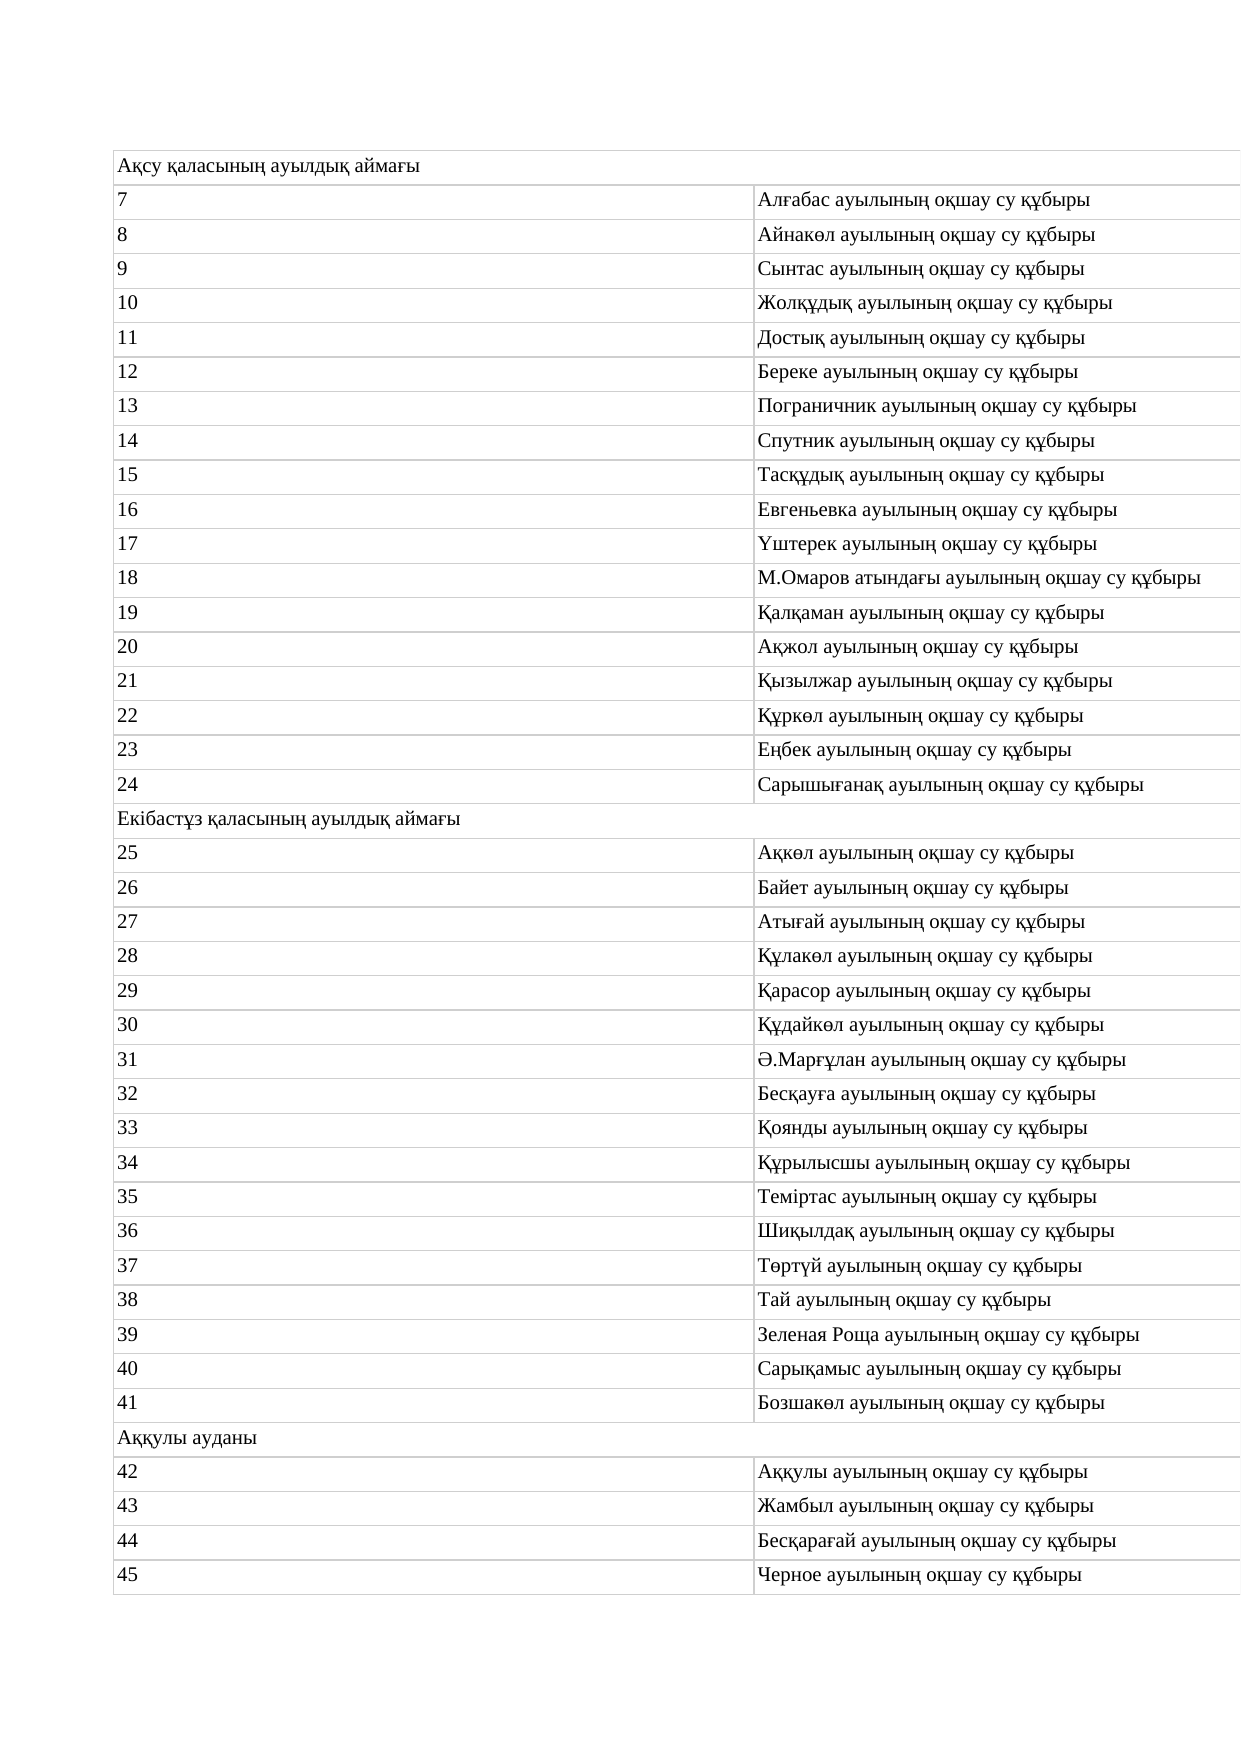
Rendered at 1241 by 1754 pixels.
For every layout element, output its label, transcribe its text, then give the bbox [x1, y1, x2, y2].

table_cell 35 [114, 1183, 753, 1216]
table_cell 17 [114, 529, 753, 562]
table_cell Қалқаман ауылының оқшау су құбыры [755, 598, 1240, 631]
table_cell 31 [114, 1045, 753, 1078]
table_cell М.Омаров атындағы ауылының оқшау су құбыры [755, 564, 1240, 597]
table_cell Қызылжар ауылының оқшау су құбыры [755, 667, 1240, 700]
table_cell Пограничник ауылының оқшау су құбыры [755, 392, 1240, 425]
table_cell 43 [114, 1492, 753, 1525]
table_cell Аққулы ауданы [114, 1423, 1240, 1456]
table_cell Жамбыл ауылының оқшау су құбыры [755, 1492, 1240, 1525]
table_cell Сынтас ауылының оқшау су құбыры [755, 254, 1240, 287]
table_cell 13 [114, 392, 753, 425]
table_cell Тасқұдық ауылының оқшау су құбыры [755, 461, 1240, 494]
table_cell 10 [114, 289, 753, 322]
table_cell Достық ауылының оқшау су құбыры [755, 323, 1240, 356]
table_cell Жолқұдық ауылының оқшау су құбыры [755, 289, 1240, 322]
table_cell 34 [114, 1148, 753, 1181]
table_cell 15 [114, 461, 753, 494]
table_cell Бесқарағай ауылының оқшау су құбыры [755, 1526, 1240, 1559]
table_cell 8 [114, 220, 753, 253]
table_cell Ә.Марғұлан ауылының оқшау су құбыры [755, 1045, 1240, 1078]
table_cell 26 [114, 873, 753, 906]
table_cell 11 [114, 323, 753, 356]
table_cell Теміртас ауылының оқшау су құбыры [755, 1183, 1240, 1216]
table_cell Алғабас ауылының оқшау су құбыры [755, 186, 1240, 219]
table_cell 7 [114, 186, 753, 219]
table_cell 40 [114, 1354, 753, 1387]
table_cell 28 [114, 942, 753, 975]
table_cell Бесқауға ауылының оқшау су құбыры [755, 1079, 1240, 1112]
table_cell Қарасор ауылының оқшау су құбыры [755, 976, 1240, 1009]
table_cell Береке ауылының оқшау су құбыры [755, 358, 1240, 391]
table_cell 29 [114, 976, 753, 1009]
table_cell Черное ауылының оқшау су құбыры [755, 1561, 1240, 1594]
table_cell Еңбек ауылының оқшау су құбыры [755, 736, 1240, 769]
table_cell Қоянды ауылының оқшау су құбыры [755, 1114, 1240, 1147]
table_cell Байет ауылының оқшау су құбыры [755, 873, 1240, 906]
table_cell 33 [114, 1114, 753, 1147]
table_cell Аққулы ауылының оқшау су құбыры [755, 1458, 1240, 1491]
table_cell 16 [114, 495, 753, 528]
table_cell Үштерек ауылының оқшау су құбыры [755, 529, 1240, 562]
table_cell Шиқылдақ ауылының оқшау су құбыры [755, 1217, 1240, 1250]
table_cell Атығай ауылының оқшау су құбыры [755, 908, 1240, 941]
table_cell Төртүй ауылының оқшау су құбыры [755, 1251, 1240, 1284]
table_cell Ақкөл ауылының оқшау су құбыры [755, 839, 1240, 872]
table_cell 23 [114, 736, 753, 769]
table_cell Ақсу қаласының ауылдық аймағы [114, 151, 1240, 184]
table_cell Тай ауылының оқшау су құбыры [755, 1286, 1240, 1319]
table_cell 18 [114, 564, 753, 597]
table_cell 41 [114, 1389, 753, 1422]
table_cell Құркөл ауылының оқшау су құбыры [755, 701, 1240, 734]
table_cell 14 [114, 426, 753, 459]
table_cell 22 [114, 701, 753, 734]
table_cell 24 [114, 770, 753, 803]
table_cell Зеленая Роща ауылының оқшау су құбыры [755, 1320, 1240, 1353]
table_cell 12 [114, 358, 753, 391]
table_cell 42 [114, 1458, 753, 1491]
table_cell Сарышығанақ ауылының оқшау су құбыры [755, 770, 1240, 803]
table_cell 36 [114, 1217, 753, 1250]
table_cell 39 [114, 1320, 753, 1353]
table_cell 27 [114, 908, 753, 941]
table_cell Құдайкөл ауылының оқшау су құбыры [755, 1011, 1240, 1044]
table_cell 9 [114, 254, 753, 287]
table_cell Бозшакөл ауылының оқшау су құбыры [755, 1389, 1240, 1422]
table_cell 37 [114, 1251, 753, 1284]
table_cell 30 [114, 1011, 753, 1044]
table_cell Құрылысшы ауылының оқшау су құбыры [755, 1148, 1240, 1181]
table_cell 38 [114, 1286, 753, 1319]
table_cell Евгеньевка ауылының оқшау су құбыры [755, 495, 1240, 528]
table_cell 19 [114, 598, 753, 631]
table_cell 21 [114, 667, 753, 700]
table_cell Сарықамыс ауылының оқшау су құбыры [755, 1354, 1240, 1387]
table_cell Ақжол ауылының оқшау су құбыры [755, 633, 1240, 666]
table_cell 20 [114, 633, 753, 666]
table_cell Спутник ауылының оқшау су құбыры [755, 426, 1240, 459]
table_cell 44 [114, 1526, 753, 1559]
table_cell 25 [114, 839, 753, 872]
table_cell 45 [114, 1561, 753, 1594]
table_cell 32 [114, 1079, 753, 1112]
table_cell Айнакөл ауылының оқшау су құбыры [755, 220, 1240, 253]
table_cell Құлакөл ауылының оқшау су құбыры [755, 942, 1240, 975]
table_cell Екібастұз қаласының ауылдық аймағы [114, 804, 1240, 837]
